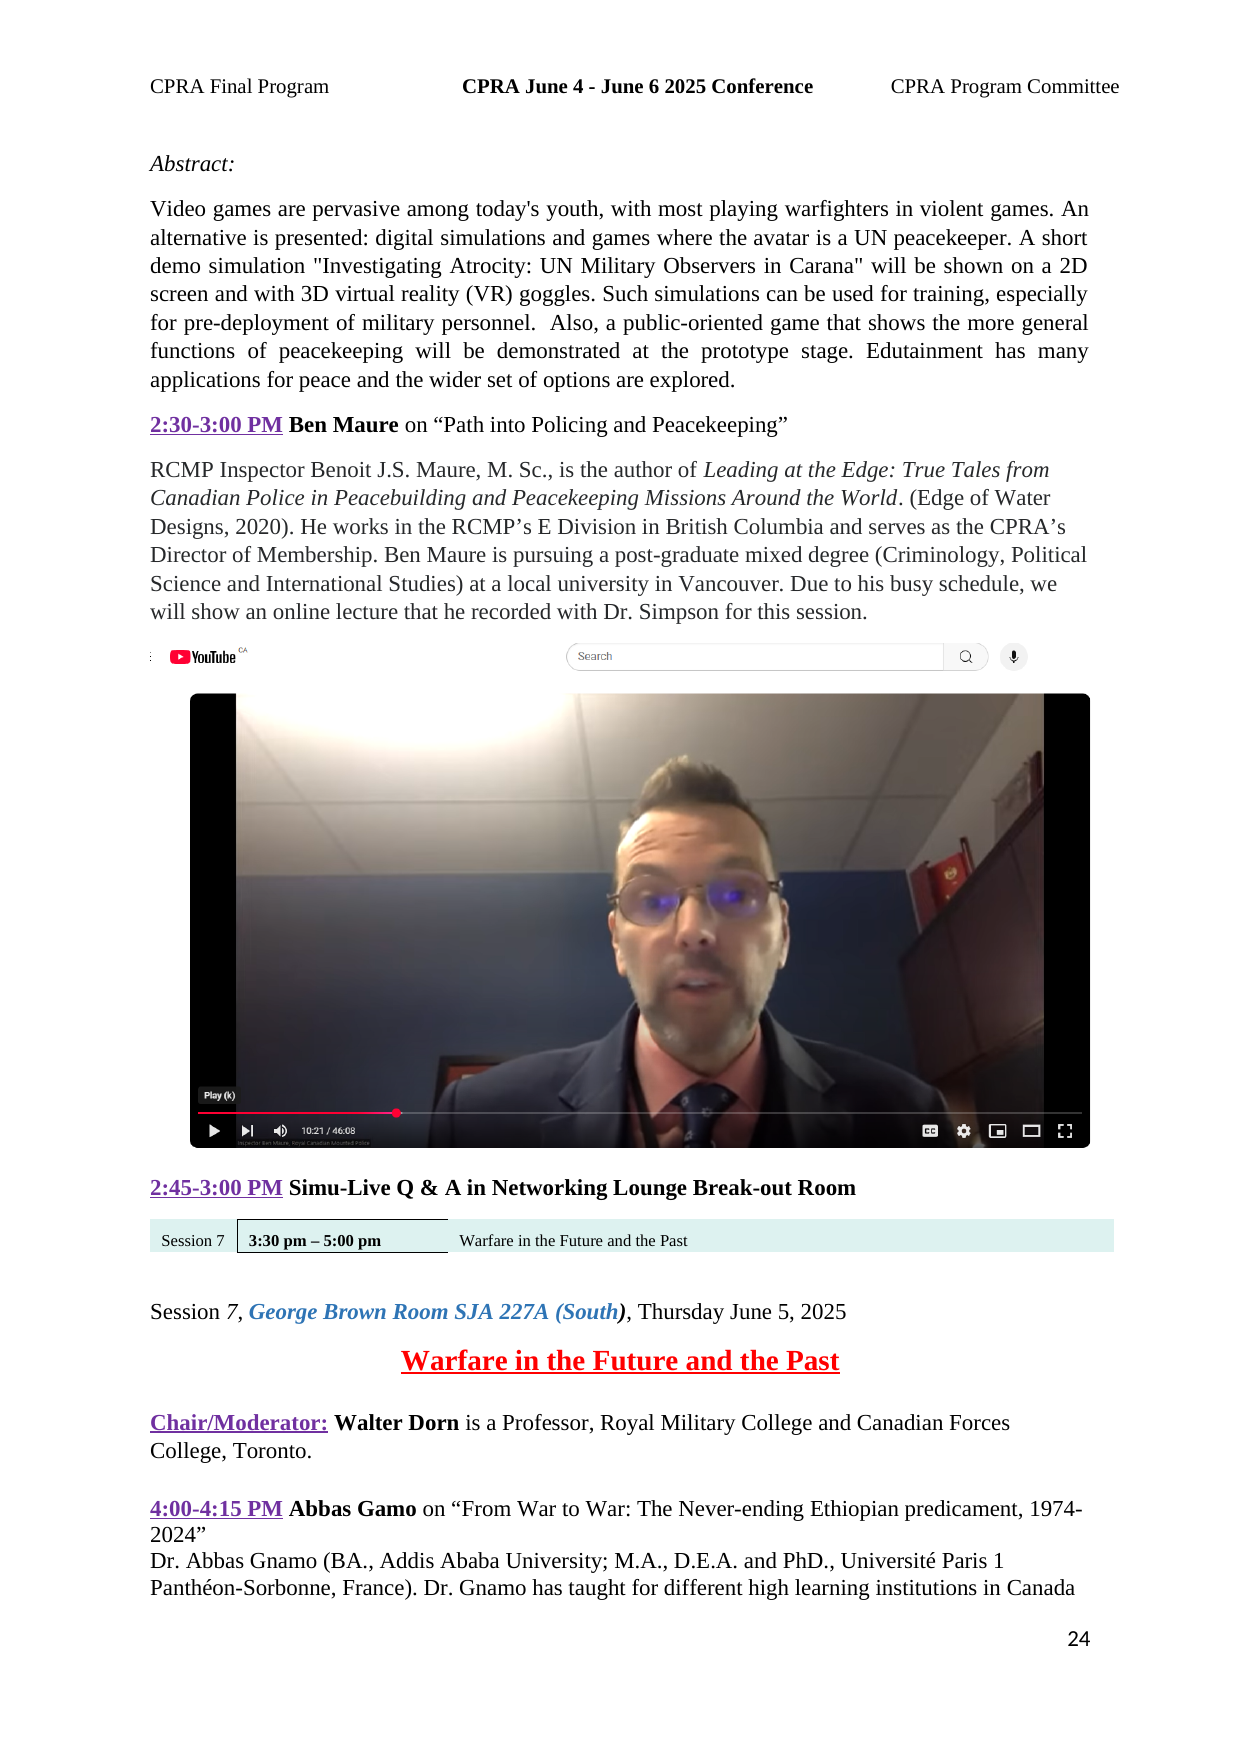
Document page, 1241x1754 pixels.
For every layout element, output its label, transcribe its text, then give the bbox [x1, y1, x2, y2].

text 2:30-3:00 PM Ben Maure on “Path into Policing and Peacekeeping” [150, 411, 1090, 437]
text Video games are pervasive among today's youth, with most playing warfighters in violent games. An alternative is presented: digital simulations and games where the avatar is a UN peacekeeper. A short demo simulation "Investigating Atrocity: UN Military Observers in Carana" will be shown on a 2D screen and with 3D virtual reality (VR) goggles. Such simulations can be used for training, especially for pre-deployment of military personnel. Also, a public-oriented game that shows the more general functions of peacekeeping will be demonstrated at the prototype stage. Edutainment has many applications for peace and the wider set of options are explored. [150, 195, 1090, 392]
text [150, 1547, 1090, 1600]
text RCMP Inspector Benoit J.S. Maure, M. Sc., is the author of Leading at the Edge: True Tales from Canadian Police in Peacebuilding and Peacekeeping Missions Around the World. (Edge of Water Designs, 2020). He works in the RCMP’s E Division in British Columbia and serves as the CPRA’s Director of Membership. Ben Maure is pursuing a post-graduate mixed degree (Criminology, Political Science and International Studies) at a local university in Vancouver. Due to his busy schedule, we will show an online lecture that he recorded with Dr. Simpson for this session. [150, 456, 1090, 624]
table_header Warfare in the Future and the Past [448, 1219, 1114, 1252]
text Abstract: [150, 150, 1090, 176]
text Chair/Moderator: Walter Dorn is a Professor, Royal Military College and Canadian Forces College, Toronto. [150, 1408, 1090, 1463]
text Session 7, George Brown Room SJA 227A (South), Thursday June 5, 2025 [150, 1298, 1090, 1324]
text 4:00-4:15 PM Abbas Gamo on “From War to War: The Never-ending Ethiopian predicament, 1974-2024” [150, 1494, 1090, 1547]
text Warfare in the Future and the Past [150, 1343, 1090, 1377]
table_header Session 7 [150, 1219, 237, 1252]
text 2:45-3:00 PM Simu-Live Q & A in Networking Lounge Break-out Room [150, 1174, 1090, 1200]
table_header 3:30 pm – 5:00 pm [238, 1220, 448, 1252]
picture [150, 643, 1091, 1156]
